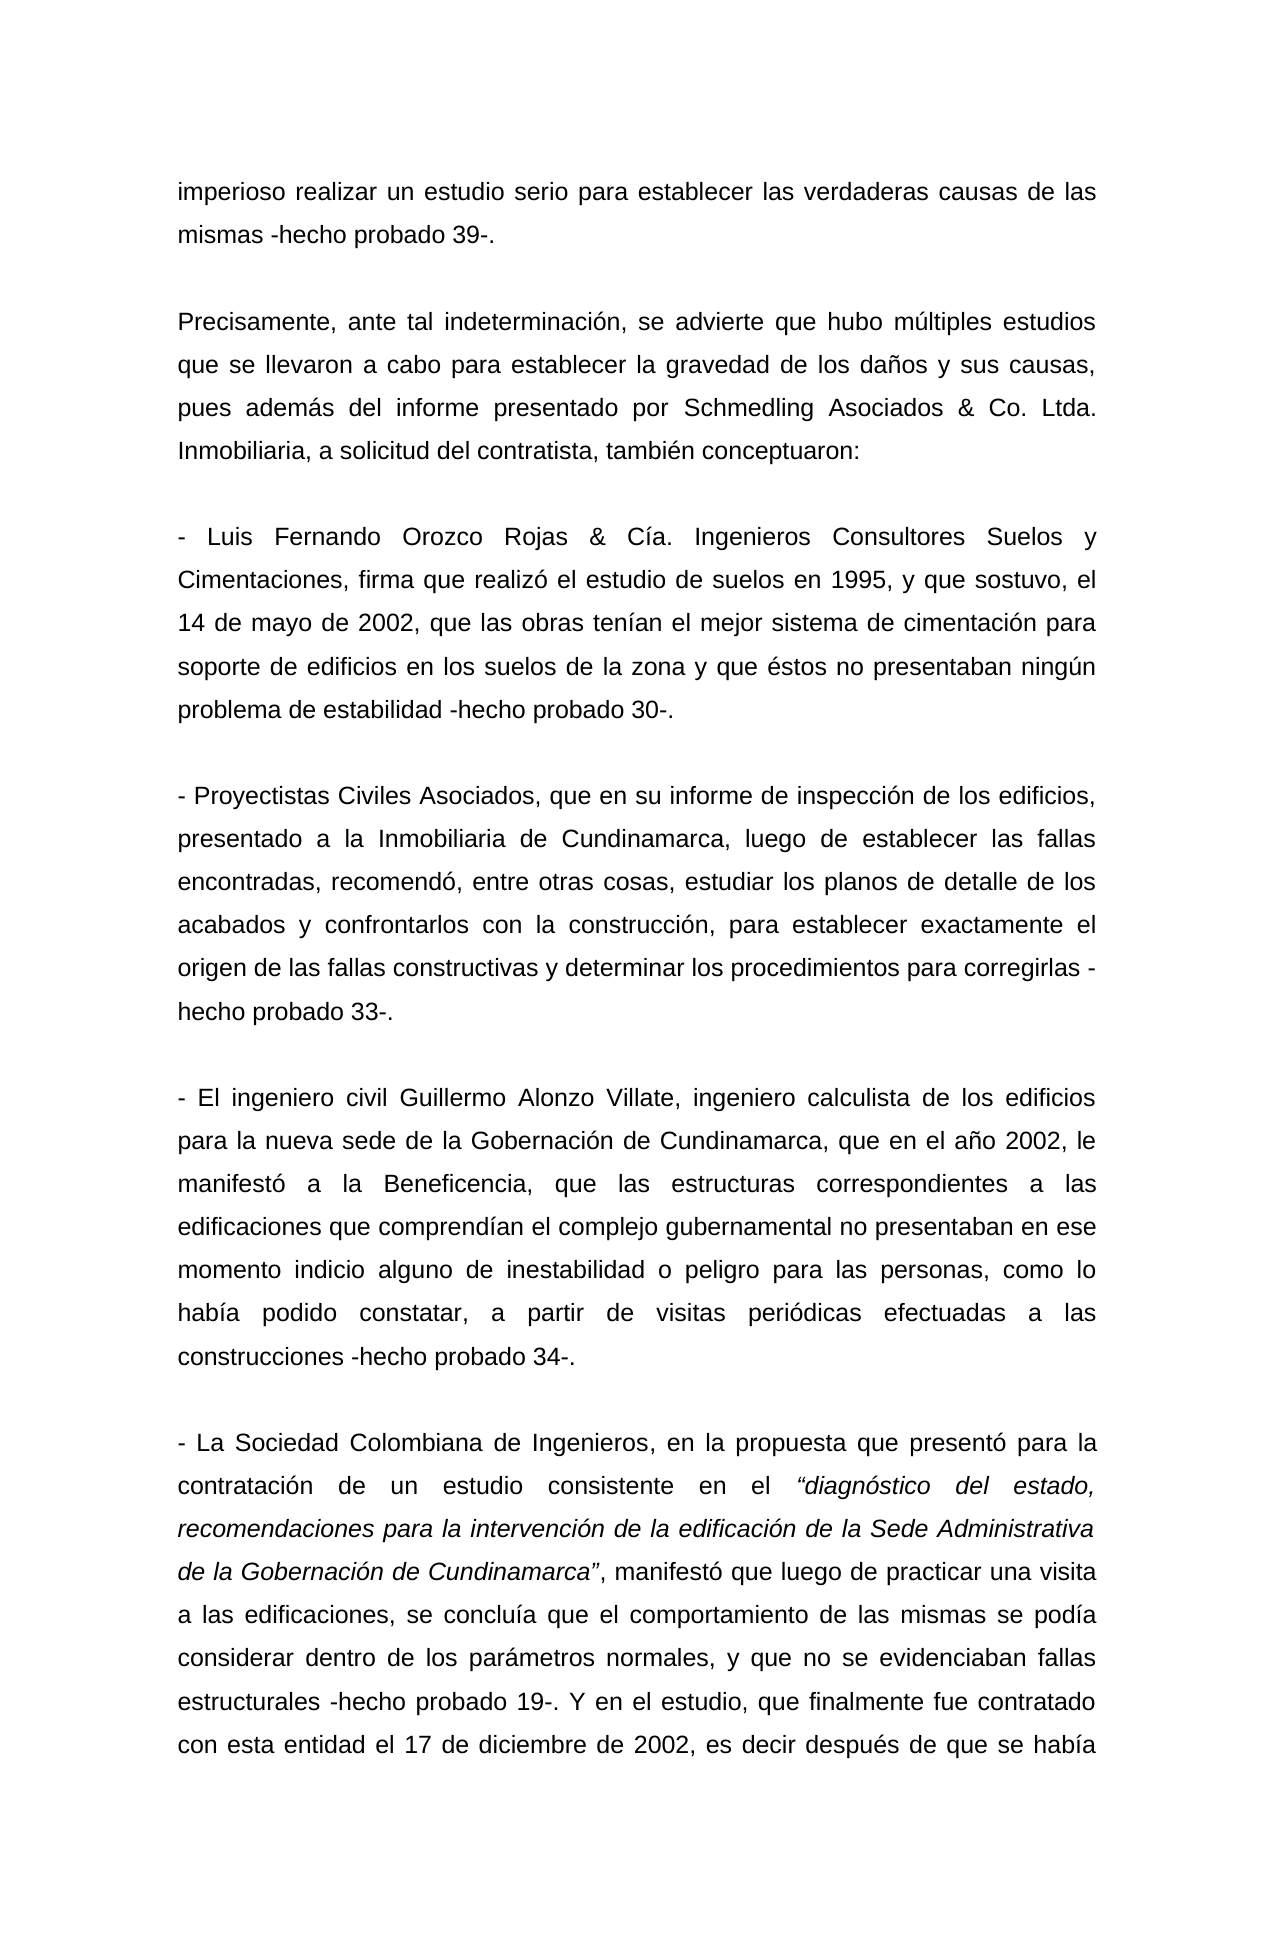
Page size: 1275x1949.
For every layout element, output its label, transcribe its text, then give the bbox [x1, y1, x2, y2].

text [177, 177, 1098, 249]
text - El ingeniero civil Guillermo Alonzo Villate, ingeniero calculista de los edificios para la nueva sede de la Gobernación de Cundinamarca, que en el año 2002, le manifestó a la Beneficencia, que las estructuras correspondientes a las edificaciones que comprendían el complejo gubernamental no presentaban en ese momento indicio alguno de inestabilidad o peligro para las personas, como lo había podido constatar, a partir de visitas periódicas efectuadas a las construcciones -hecho probado 34-. [177, 1083, 1098, 1370]
text - Luis Fernando Orozco Rojas & Cía. Ingenieros Consultores Suelos y Cimentaciones, firma que realizó el estudio de suelos en 1995, y que sostuvo, el 14 de mayo de 2002, que las obras tenían el mejor sistema de cimentación para soporte de edificios en los suelos de la zona y que éstos no presentaban ningún problema de estabilidad -hecho probado 30-. [177, 522, 1098, 723]
text Precisamente, ante tal indeterminación, se advierte que hubo múltiples estudios que se llevaron a cabo para establecer la gravedad de los daños y sus causas, pues además del informe presentado por Schmedling Asociados & Co. Ltda. Inmobiliaria, a solicitud del contratista, también conceptuaron: [177, 307, 1098, 465]
text - Proyectistas Civiles Asociados, que en su informe de inspección de los edificios, presentado a la Inmobiliaria de Cundinamarca, luego de establecer las fallas encontradas, recomendó, entre otras cosas, estudiar los planos de detalle de los acabados y confrontarlos con la construcción, para establecer exactamente el origen de las fallas constructivas y determinar los procedimientos para corregirlas -hecho probado 33-. [177, 781, 1098, 1025]
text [177, 1428, 1098, 1758]
